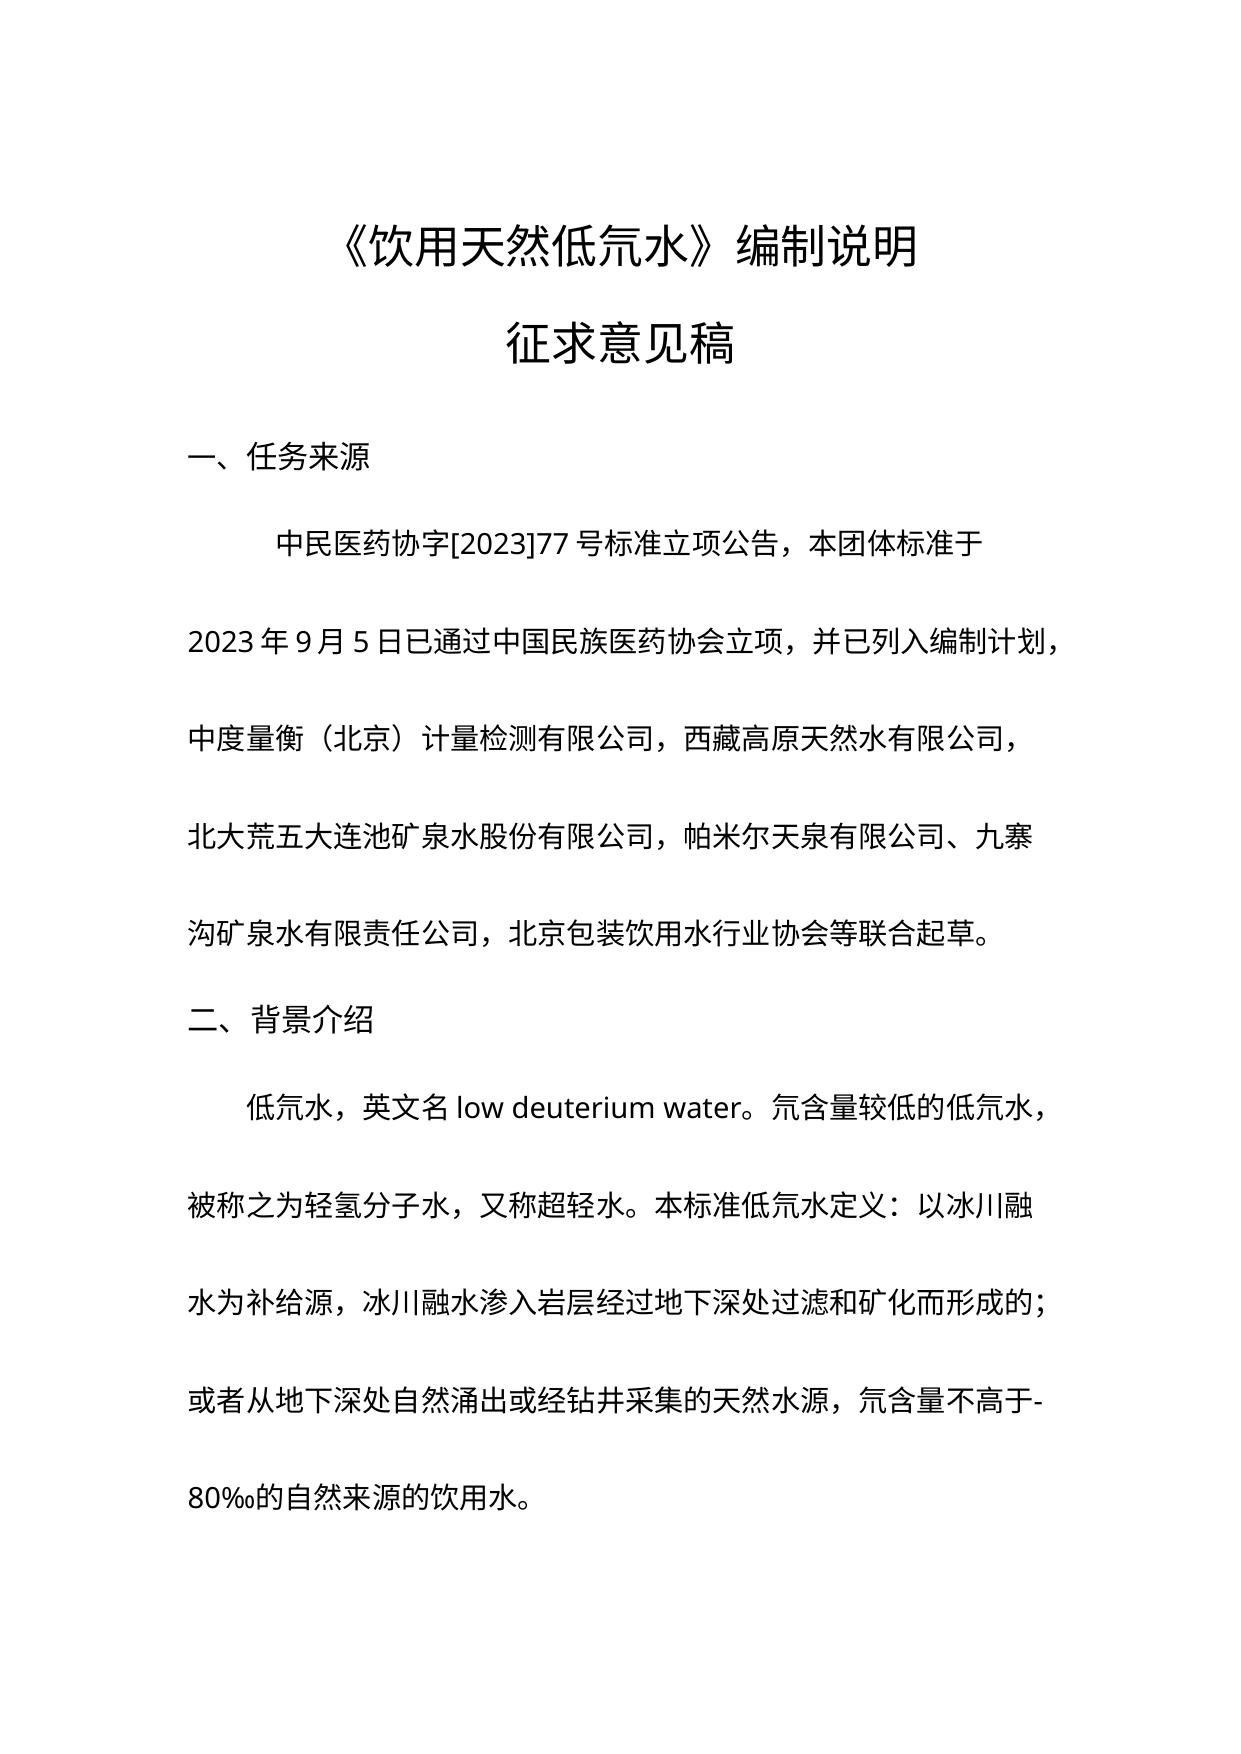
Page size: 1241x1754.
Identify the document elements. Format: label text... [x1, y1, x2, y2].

text 一、任务来源 [187, 422, 1053, 487]
text 《饮用天然低氘水》编制说明 [187, 194, 1053, 292]
text 征求意见稿 [187, 292, 1053, 389]
text 低氘水，英文名low deuterium water。氘含量较低的低氘水，被称之为轻氢分子水，又称超轻水。本标准低氘水定义：以冰川融水为补给源，冰川融水渗入岩层经过地下深处过滤和矿化而形成的；或者从地下深处自然涌出或经钻井采集的天然水源，氘含量不高于-80‰的自然来源的饮用水。 [187, 1073, 1053, 1528]
text 二、背景介绍 [187, 986, 1053, 1051]
text 中民医药协字[2023]77号标准立项公告，本团体标准于2023年9月5日已通过中国民族医药协会立项，并已列入编制计划，中度量衡（北京）计量检测有限公司，西藏高原天然水有限公司，北大荒五大连池矿泉水股份有限公司，帕米尔天泉有限公司、九寨沟矿泉水有限责任公司，北京包装饮用水行业协会等联合起草。 [187, 509, 1053, 964]
